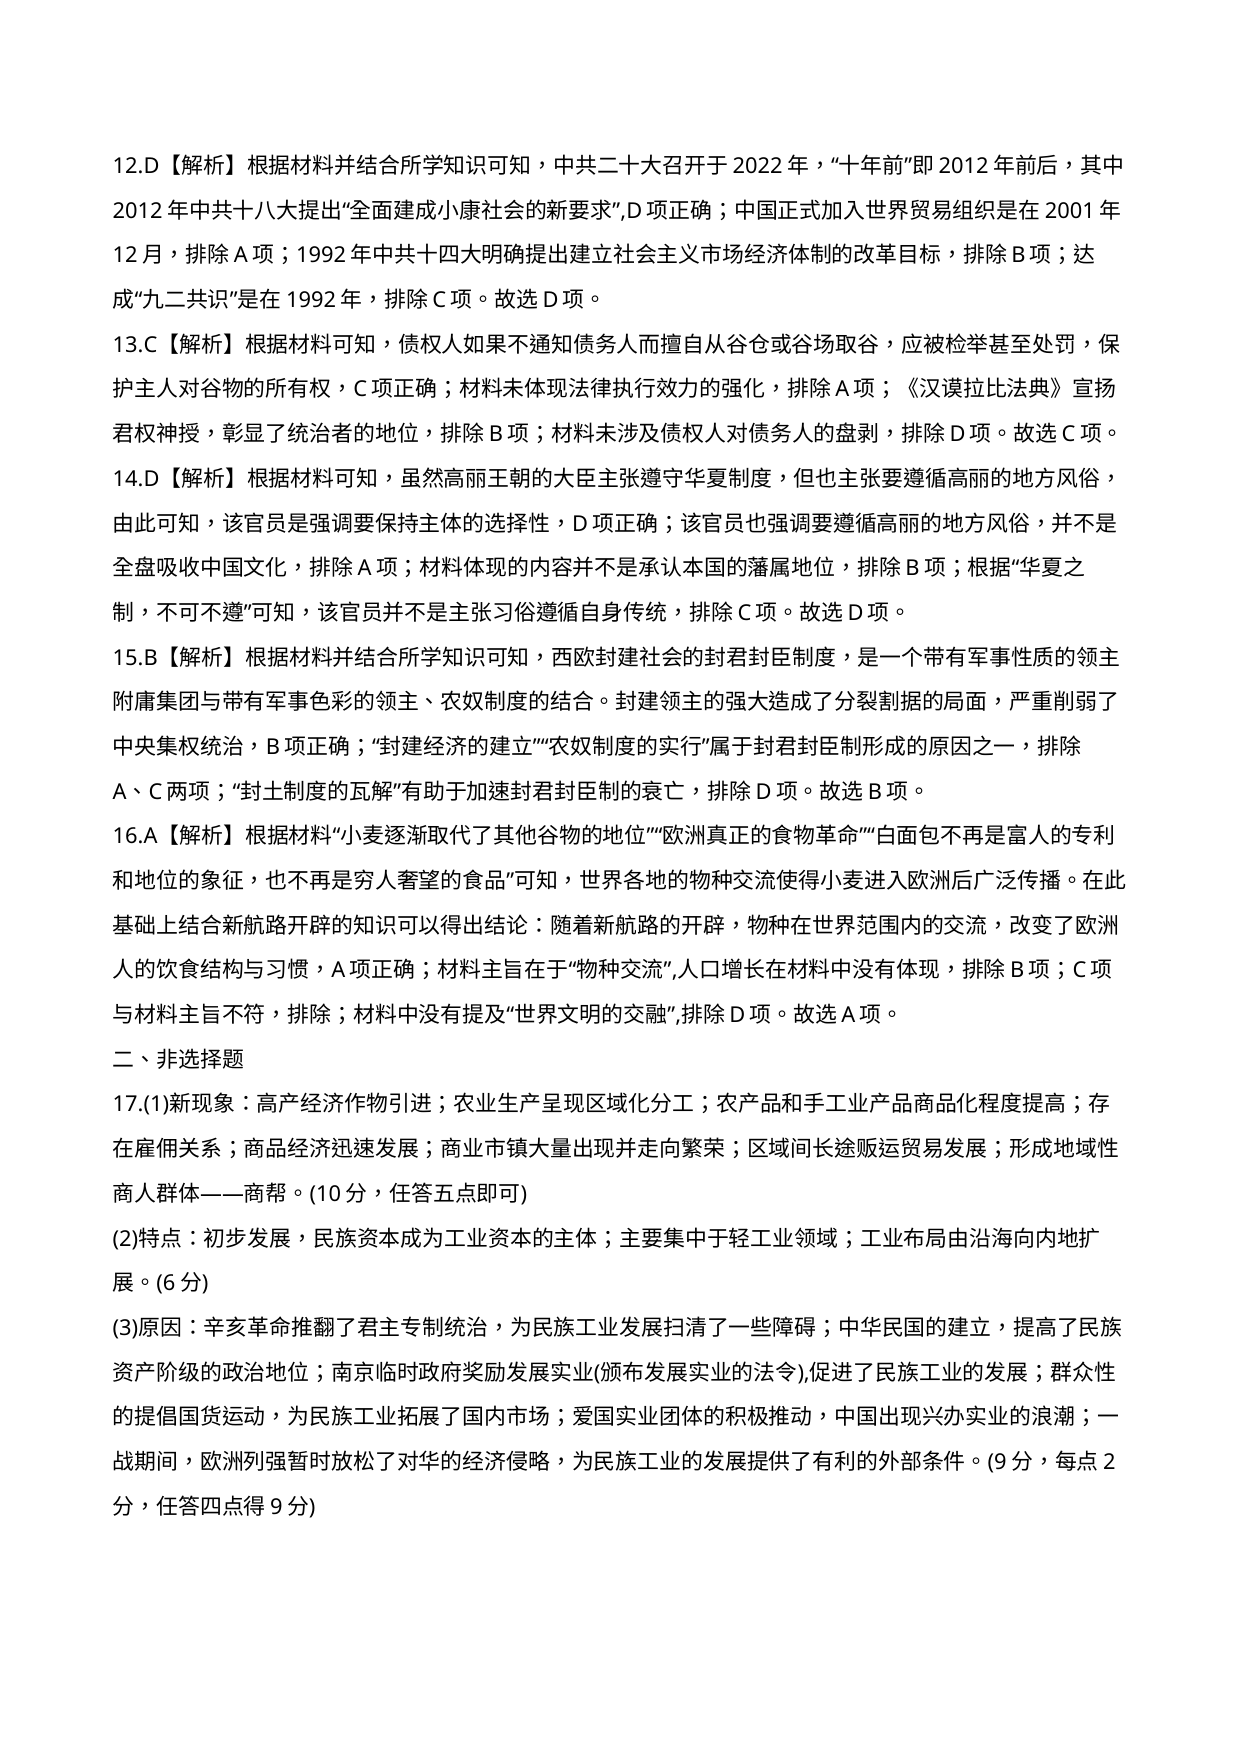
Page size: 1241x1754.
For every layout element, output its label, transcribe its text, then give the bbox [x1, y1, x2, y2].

text 15.B【解析】根据材料并结合所学知识可知，西欧封建社会的封君封臣制度，是一个带有军事性质的领主附庸集团与带有军事色彩的领主、农奴制度的结合。封建领主的强大造成了分裂割据的局面，严重削弱了中央集权统治，B项正确；“封建经济的建立”“农奴制度的实行”属于封君封臣制形成的原因之一，排除A、C两项；“封土制度的瓦解”有助于加速封君封臣制的衰亡，排除D项。故选B项。 [112, 642, 1128, 805]
text 14.D【解析】根据材料可知，虽然高丽王朝的大臣主张遵守华夏制度，但也主张要遵循高丽的地方风俗，由此可知，该官员是强调要保持主体的选择性，D项正确；该官员也强调要遵循高丽的地方风俗，并不是全盘吸收中国文化，排除A项；材料体现的内容并不是承认本国的藩属地位，排除B项；根据“华夏之制，不可不遵”可知，该官员并不是主张习俗遵循自身传统，排除C项。故选D项。 [112, 463, 1128, 627]
text (3)原因：辛亥革命推翻了君主专制统治，为民族工业发展扫清了一些障碍；中华民国的建立，提高了民族资产阶级的政治地位；南京临时政府奖励发展实业(颁布发展实业的法令),促进了民族工业的发展；群众性的提倡国货运动，为民族工业拓展了国内市场；爱国实业团体的积极推动，中国出现兴办实业的浪潮；一战期间，欧洲列强暂时放松了对华的经济侵略，为民族工业的发展提供了有利的外部条件。(9分，每点2分，任答四点得9分) [112, 1312, 1128, 1520]
text (2)特点：初步发展，民族资本成为工业资本的主体；主要集中于轻工业领域；工业布局由沿海向内地扩展。(6分) [112, 1222, 1128, 1297]
text 13.C【解析】根据材料可知，债权人如果不通知债务人而擅自从谷仓或谷场取谷，应被检举甚至处罚，保护主人对谷物的所有权，C项正确；材料未体现法律执行效力的强化，排除A项；《汉谟拉比法典》宣扬君权神授，彰显了统治者的地位，排除B项；材料未涉及债权人对债务人的盘剥，排除D项。故选C项。 [112, 329, 1128, 448]
text 16.A【解析】根据材料“小麦逐渐取代了其他谷物的地位”“欧洲真正的食物革命”“白面包不再是富人的专利和地位的象征，也不再是穷人奢望的食品”可知，世界各地的物种交流使得小麦进入欧洲后广泛传播。在此基础上结合新航路开辟的知识可以得出结论：随着新航路的开辟，物种在世界范围内的交流，改变了欧洲人的饮食结构与习惯，A项正确；材料主旨在于“物种交流”,人口增长在材料中没有体现，排除B项；C项与材料主旨不符，排除；材料中没有提及“世界文明的交融”,排除D项。故选A项。 [112, 820, 1128, 1029]
text 12.D【解析】根据材料并结合所学知识可知，中共二十大召开于2022年，“十年前”即2012年前后，其中2012年中共十八大提出“全面建成小康社会的新要求”,D项正确；中国正式加入世界贸易组织是在2001年12月，排除A项；1992年中共十四大明确提出建立社会主义市场经济体制的改革目标，排除B项；达成“九二共识”是在1992年，排除C项。故选D项。 [112, 150, 1128, 314]
text 17.(1)新现象：高产经济作物引进；农业生产呈现区域化分工；农产品和手工业产品商品化程度提高；存在雇佣关系；商品经济迅速发展；商业市镇大量出现并走向繁荣；区域间长途贩运贸易发展；形成地域性商人群体——商帮。(10分，任答五点即可) [112, 1088, 1128, 1208]
text 二、非选择题 [112, 1044, 1128, 1073]
